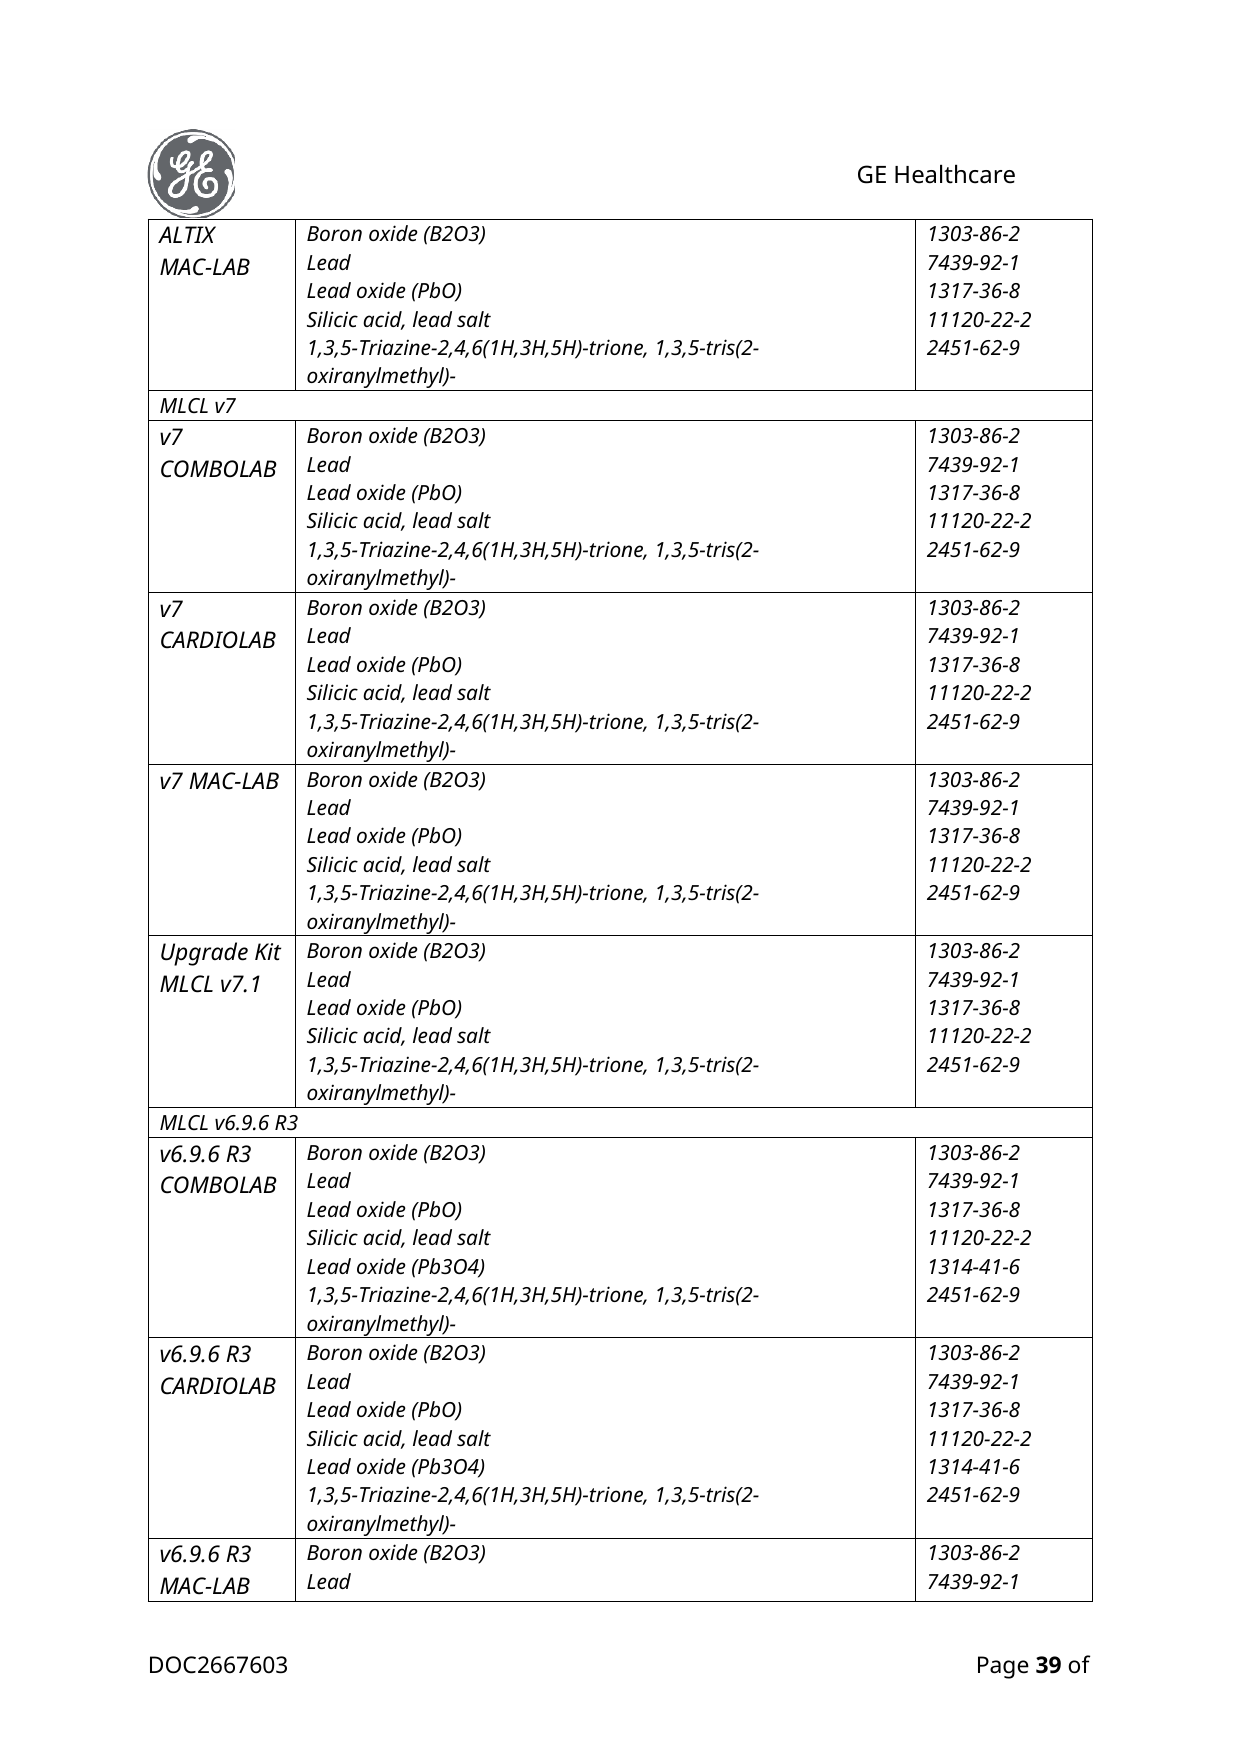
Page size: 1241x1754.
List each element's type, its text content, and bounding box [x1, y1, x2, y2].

table_cell Upgrade Kit MLCL v7.1 [149, 936, 295, 1107]
table_cell Boron oxide (B2O3) Lead Lead oxide (PbO) Silicic acid, lead salt 1,3,5-Triazine-2,4,6(1H,3H,5H)-trione, 1,3,5-tris(2-oxiranylmethyl)- [296, 421, 915, 592]
table_cell 1303-86-2 7439-92-1 1317-36-8 11120-22-2 2451-62-9 [916, 765, 1092, 935]
table_cell v6.9.6 R3 MAC-LAB [149, 1539, 295, 1601]
table_cell 1303-86-2 7439-92-1 1317-36-8 11120-22-2 1314-41-6 2451-62-9 [916, 1338, 1092, 1537]
table_cell v6.9.6 R3 CARDIOLAB [149, 1338, 295, 1537]
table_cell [296, 1539, 915, 1601]
table_cell MLCL v7 [149, 391, 1092, 420]
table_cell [296, 220, 915, 390]
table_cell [916, 1539, 1092, 1601]
table_cell Boron oxide (B2O3) Lead Lead oxide (PbO) Silicic acid, lead salt 1,3,5-Triazine-2,4,6(1H,3H,5H)-trione, 1,3,5-tris(2-oxiranylmethyl)- [296, 765, 915, 935]
table_cell Boron oxide (B2O3) Lead Lead oxide (PbO) Silicic acid, lead salt 1,3,5-Triazine-2,4,6(1H,3H,5H)-trione, 1,3,5-tris(2-oxiranylmethyl)- [296, 593, 915, 764]
table_cell v7 COMBOLAB [149, 421, 295, 592]
table_cell 1303-86-2 7439-92-1 1317-36-8 11120-22-2 2451-62-9 [916, 421, 1092, 592]
table_cell MLCL v6.9.6 R3 [149, 1108, 1092, 1137]
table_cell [916, 220, 1092, 390]
table_cell 1303-86-2 7439-92-1 1317-36-8 11120-22-2 1314-41-6 2451-62-9 [916, 1138, 1092, 1337]
table_cell v7 MAC-LAB [149, 765, 295, 935]
table_cell v6.9.6 R3 COMBOLAB [149, 1138, 295, 1337]
table_cell ALTIX MAC-LAB [149, 220, 295, 390]
table_cell 1303-86-2 7439-92-1 1317-36-8 11120-22-2 2451-62-9 [916, 936, 1092, 1107]
table_cell 1303-86-2 7439-92-1 1317-36-8 11120-22-2 2451-62-9 [916, 593, 1092, 764]
table_cell v7 CARDIOLAB [149, 593, 295, 764]
table_cell Boron oxide (B2O3) Lead Lead oxide (PbO) Silicic acid, lead salt 1,3,5-Triazine-2,4,6(1H,3H,5H)-trione, 1,3,5-tris(2-oxiranylmethyl)- [296, 936, 915, 1107]
